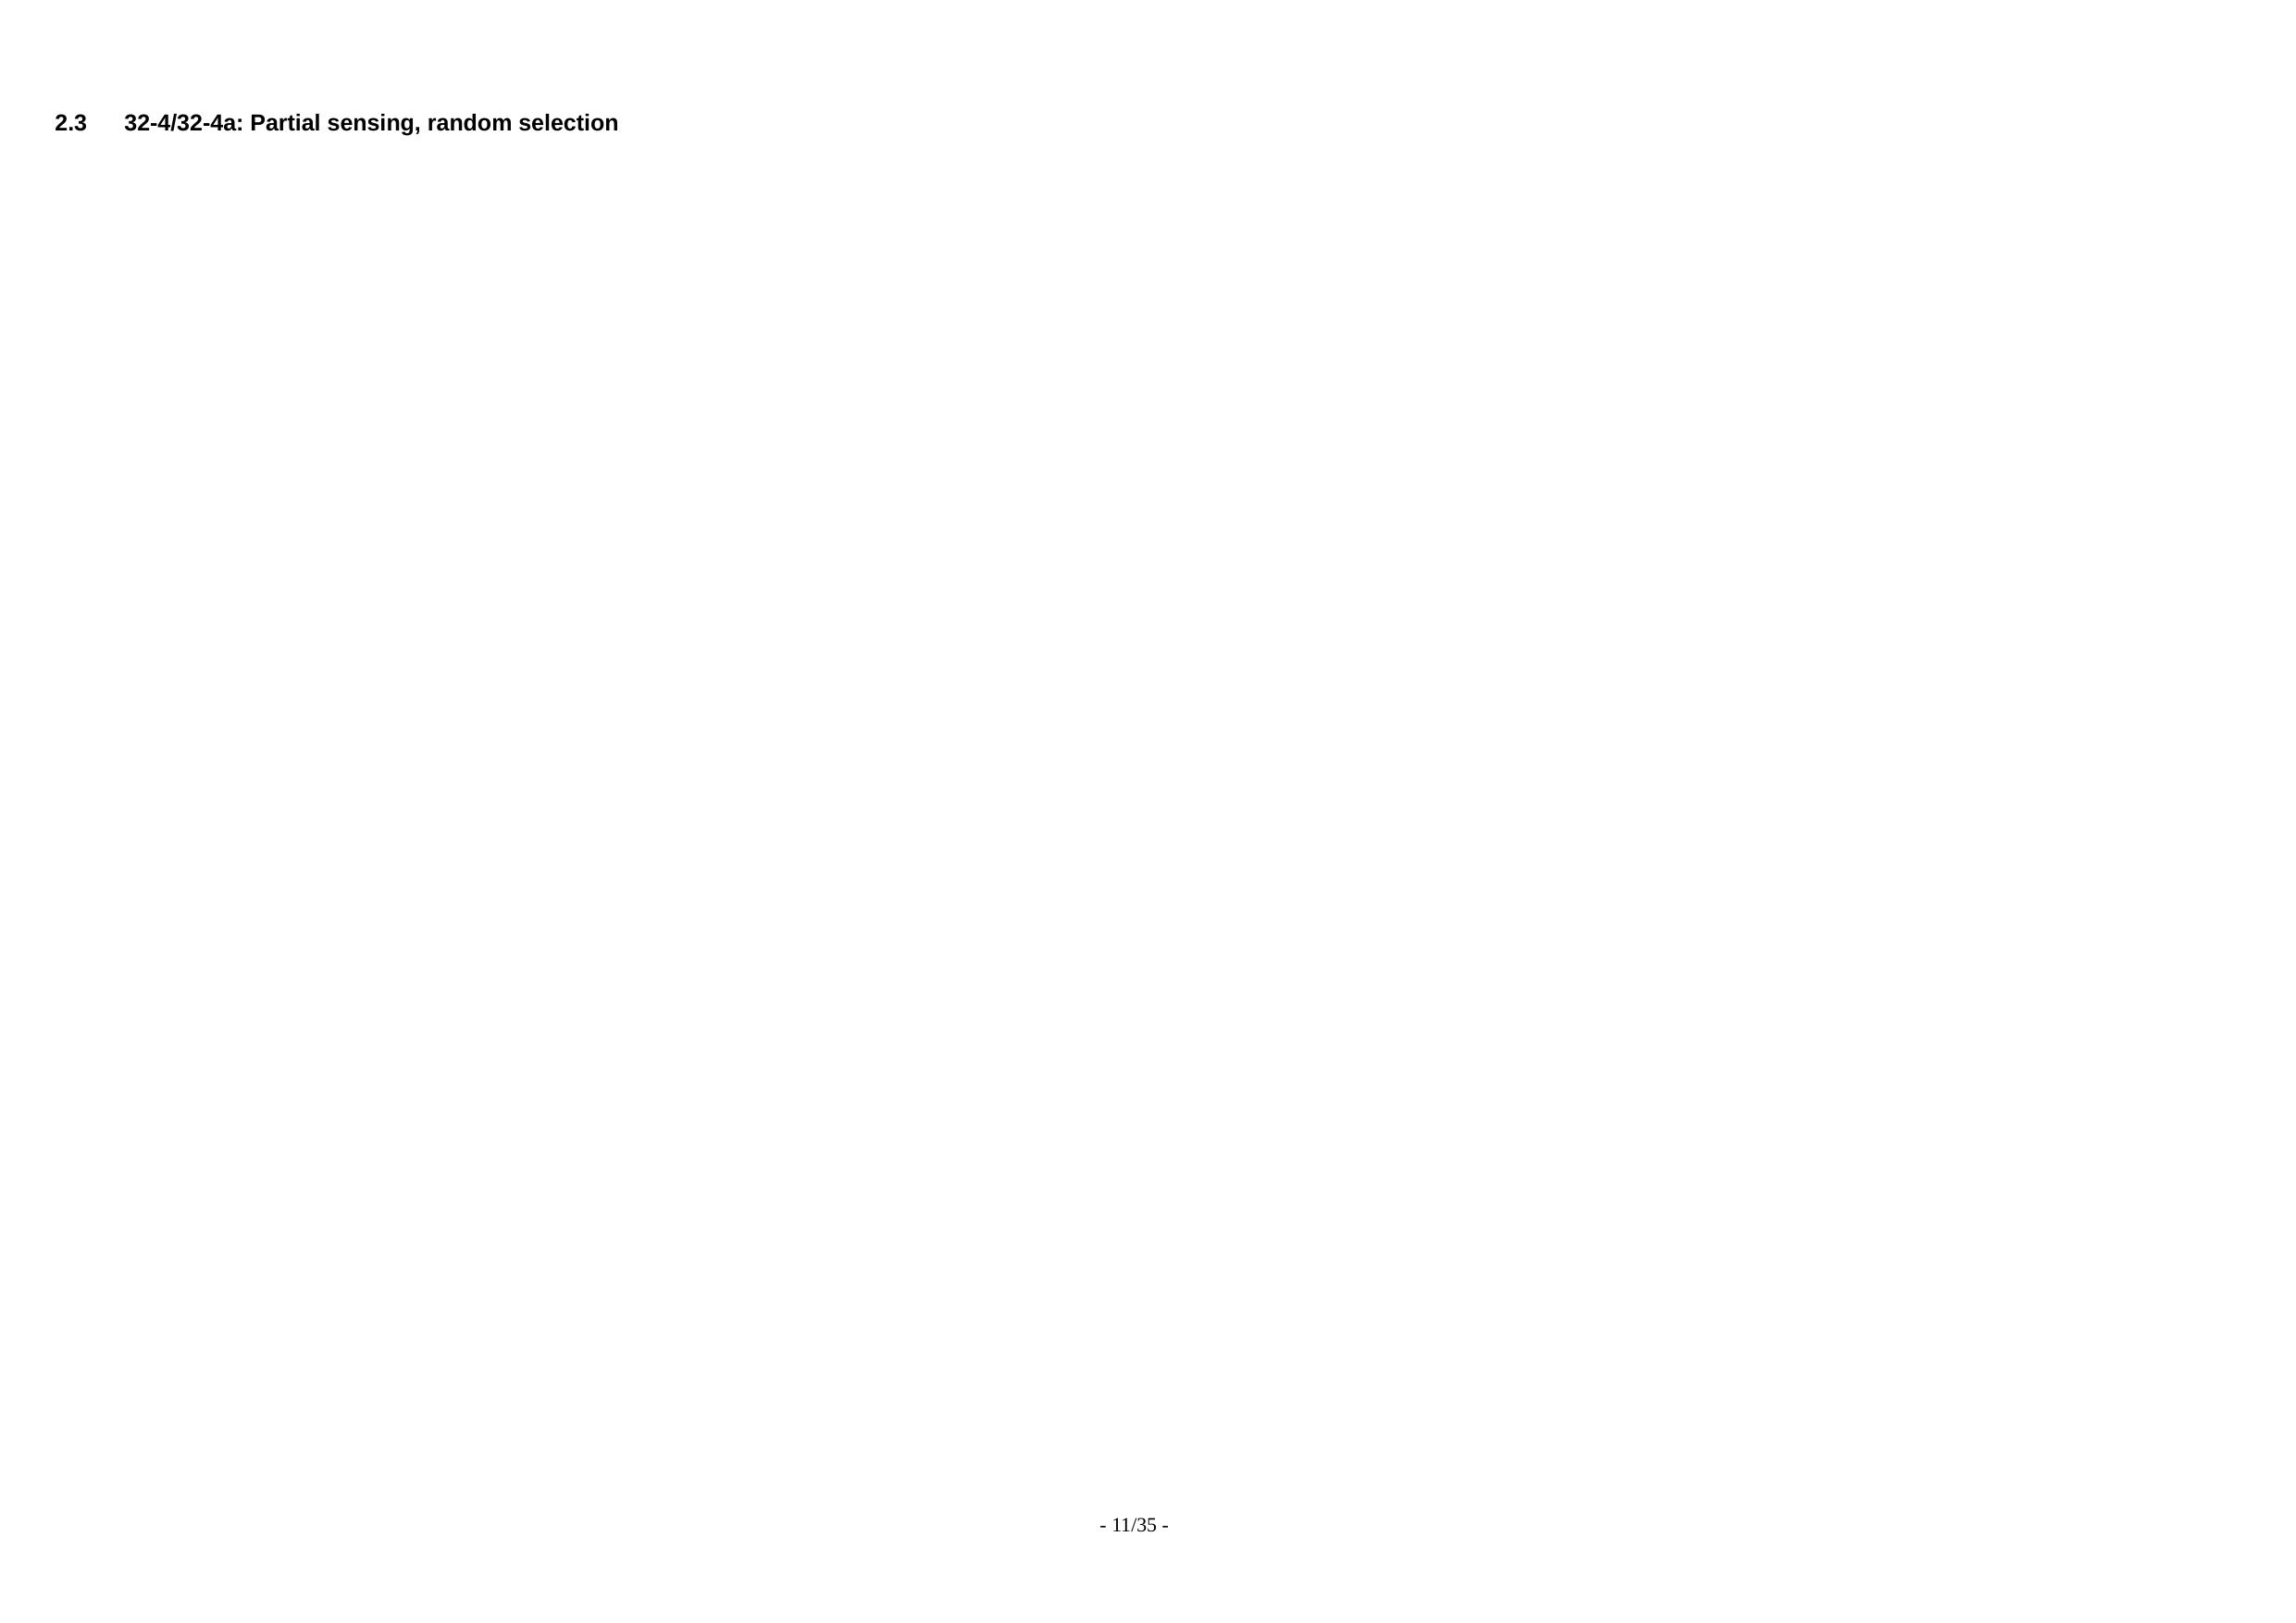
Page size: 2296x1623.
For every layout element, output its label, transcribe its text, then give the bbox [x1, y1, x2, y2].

subtitle 2.3 32-4/32-4a: Partial sensing, random selection [55, 109, 2214, 136]
